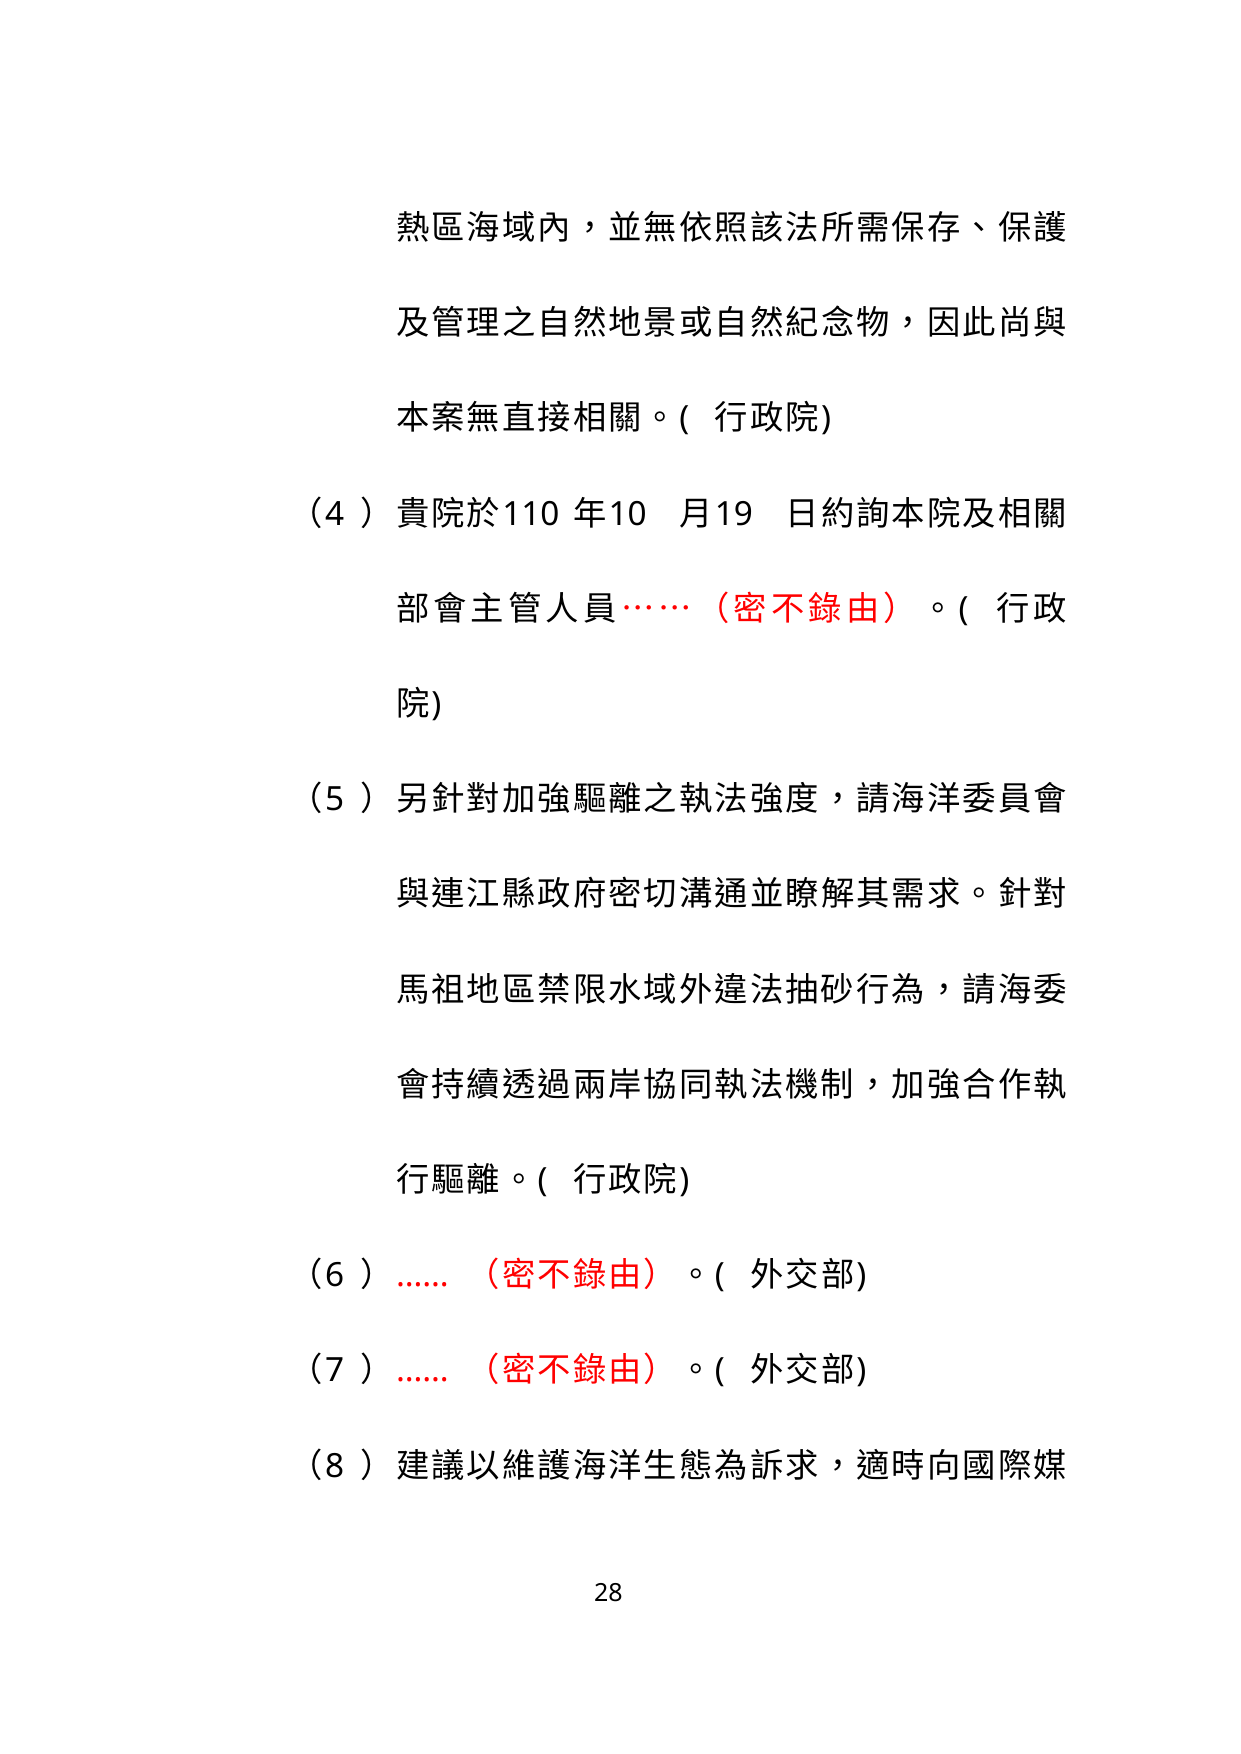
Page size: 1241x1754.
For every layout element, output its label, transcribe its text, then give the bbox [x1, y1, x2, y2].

subtitle ……（密不錄由）。(外交部) [272, 1224, 1069, 1320]
subtitle 建議以維護海洋生態為訴求，適時向國際媒體發聲，共同譴責及約束大陸抽砂船違法抽砂情事。(海委會) [272, 1415, 1069, 1510]
subtitle 貴院於110年10月19日約詢本院及相關部會主管人員……（密不錄由）。(行政院) [272, 463, 1069, 748]
subtitle 水下文化資產保存法主管機關為文化部，倘涉及海域自然地景或自然紀念物等文化資產者，其目的事業主管機關為海洋委員會。經海洋委員會海洋保育署清查中國抽砂船抽砂熱區海域內，並無依照該法所需保存、保護及管理之自然地景或自然紀念物，因此尚與本案無直接相關。(行政院) [272, 177, 1069, 463]
subtitle 另針對加強驅離之執法強度，請海洋委員會與連江縣政府密切溝通並瞭解其需求。針對馬祖地區禁限水域外違法抽砂行為，請海委會持續透過兩岸協同執法機制，加強合作執行驅離。(行政院) [272, 748, 1069, 1224]
subtitle ……（密不錄由）。(外交部) [272, 1320, 1069, 1415]
